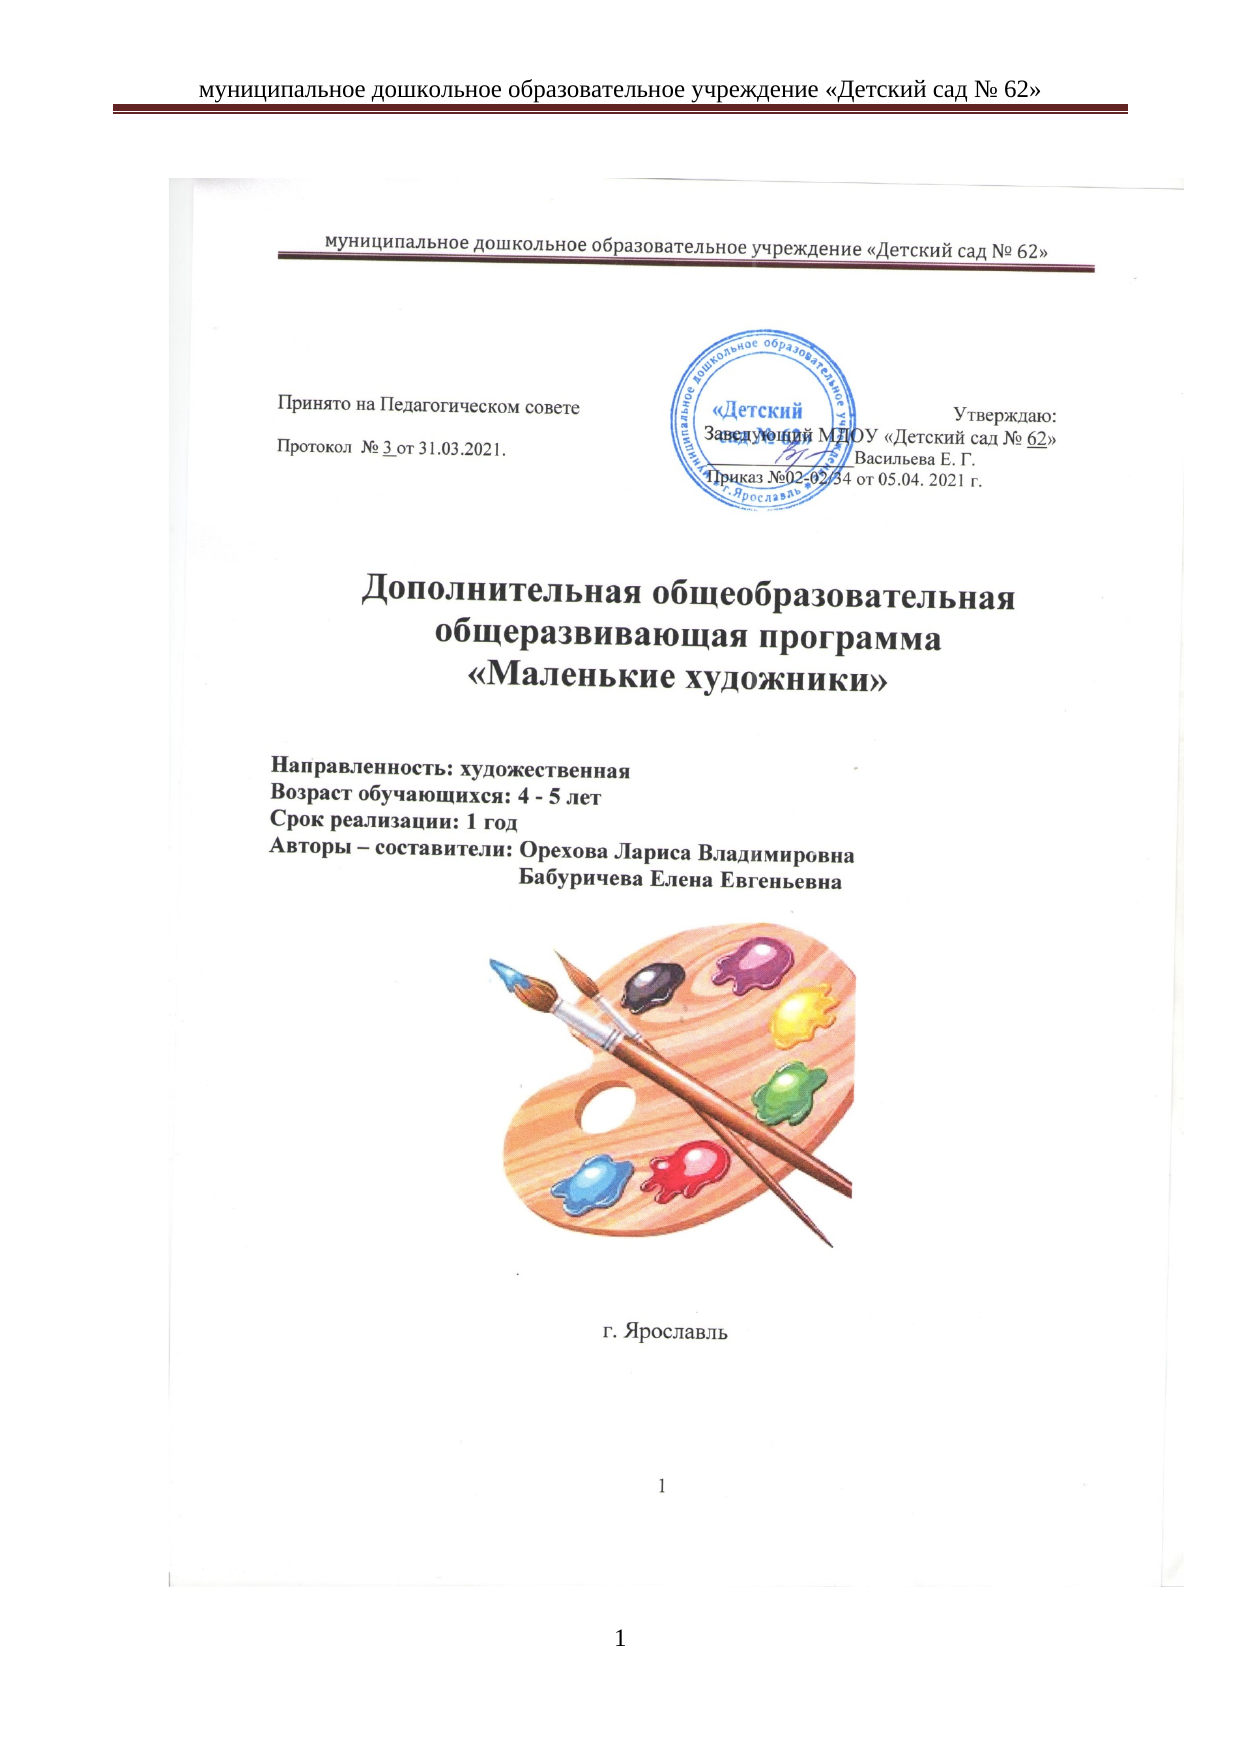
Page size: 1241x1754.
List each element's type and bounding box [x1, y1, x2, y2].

picture [168, 178, 1184, 1587]
